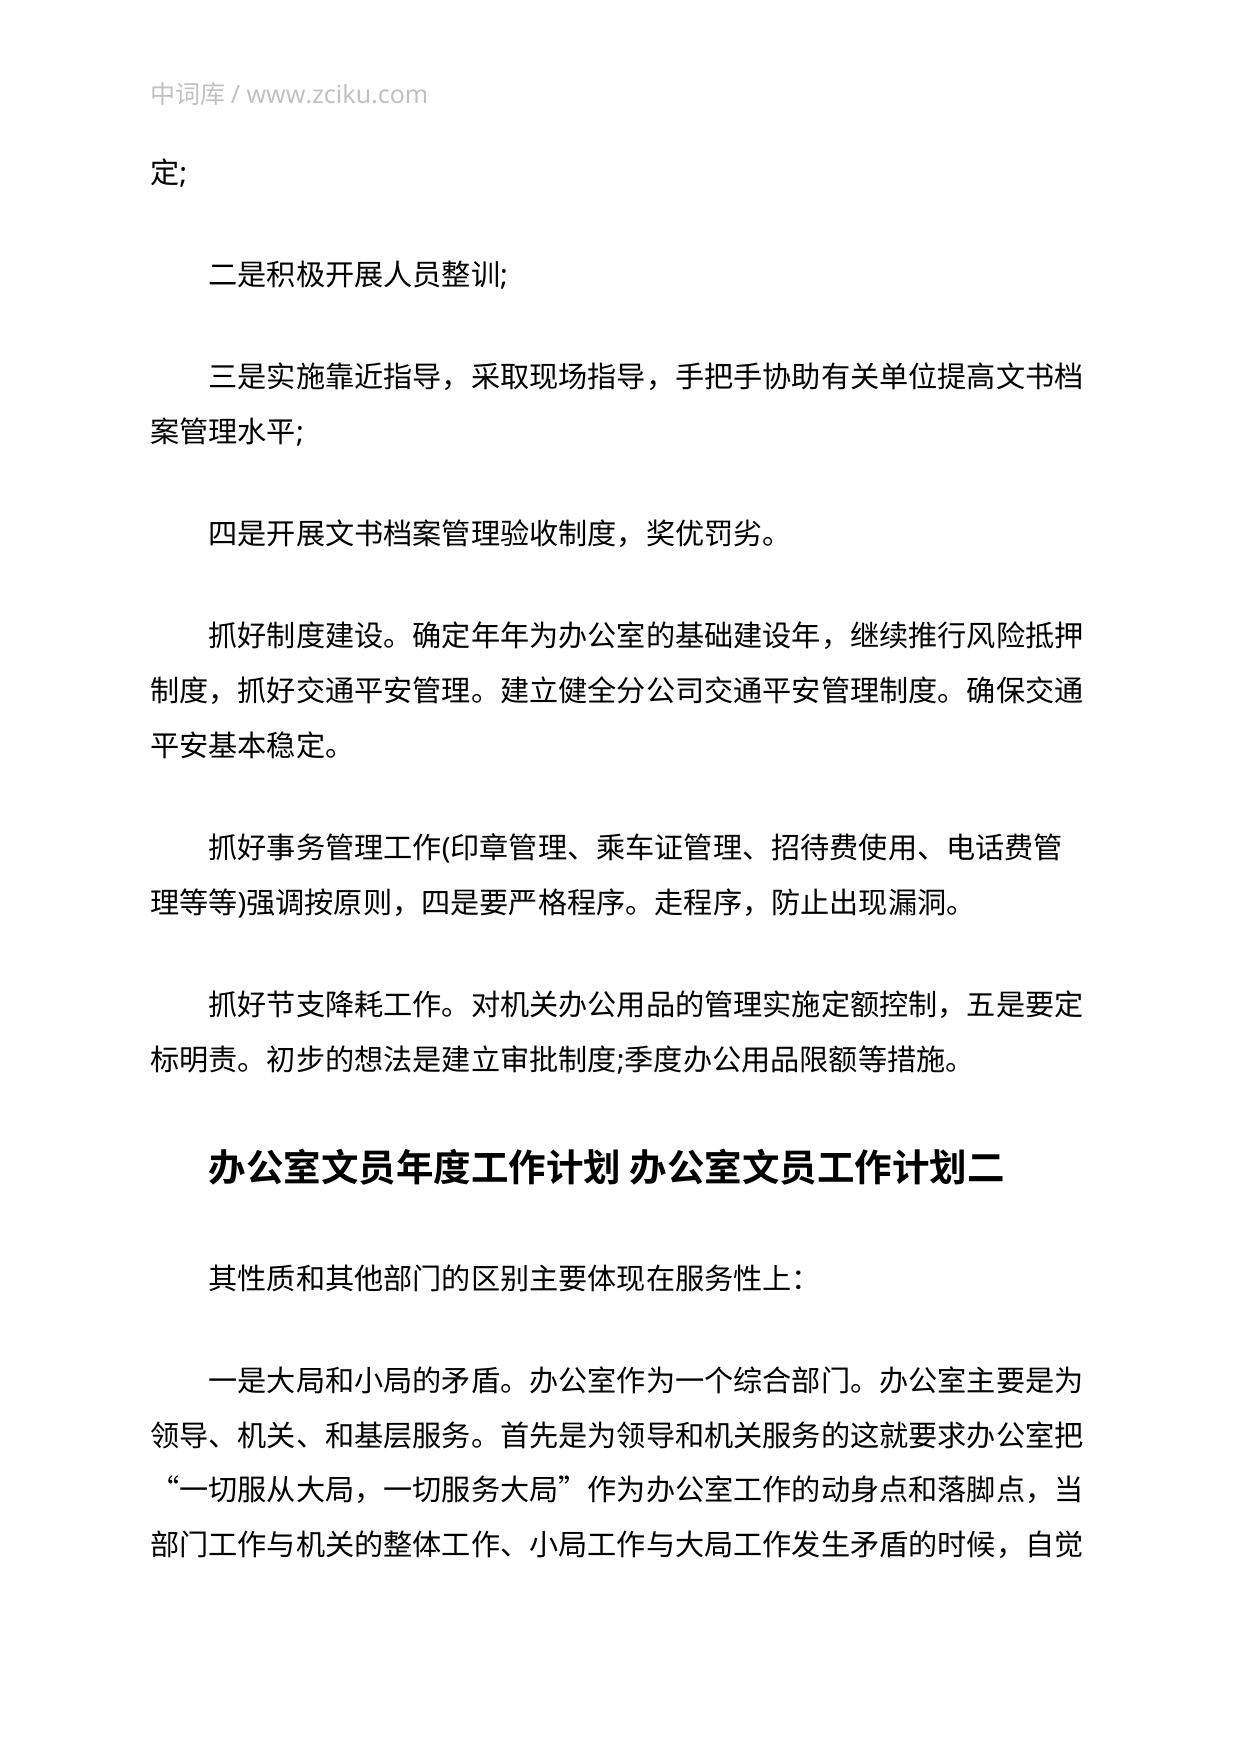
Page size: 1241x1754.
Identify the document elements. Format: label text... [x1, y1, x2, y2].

text 其性质和其他部门的区别主要体现在服务性上： [150, 1255, 1090, 1298]
text 抓好节支降耗工作。对机关办公用品的管理实施定额控制，五是要定标明责。初步的想法是建立审批制度;季度办公用品限额等措施。 [150, 981, 1090, 1078]
text 三是实施靠近指导，采取现场指导，手把手协助有关单位提高文书档案管理水平; [150, 354, 1090, 451]
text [150, 1357, 1090, 1564]
text 二是积极开展人员整训; [150, 252, 1090, 294]
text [150, 150, 1090, 192]
text 四是开展文书档案管理验收制度，奖优罚劣。 [150, 511, 1090, 553]
text 抓好事务管理工作(印章管理、乘车证管理、招待费使用、电话费管理等等)强调按原则，四是要严格程序。走程序，防止出现漏洞。 [150, 824, 1090, 922]
text 抓好制度建设。确定年年为办公室的基础建设年，继续推行风险抵押制度，抓好交通平安管理。建立健全分公司交通平安管理制度。确保交通平安基本稳定。 [150, 613, 1090, 765]
text 办公室文员年度工作计划 办公室文员工作计划二 [150, 1138, 1090, 1192]
